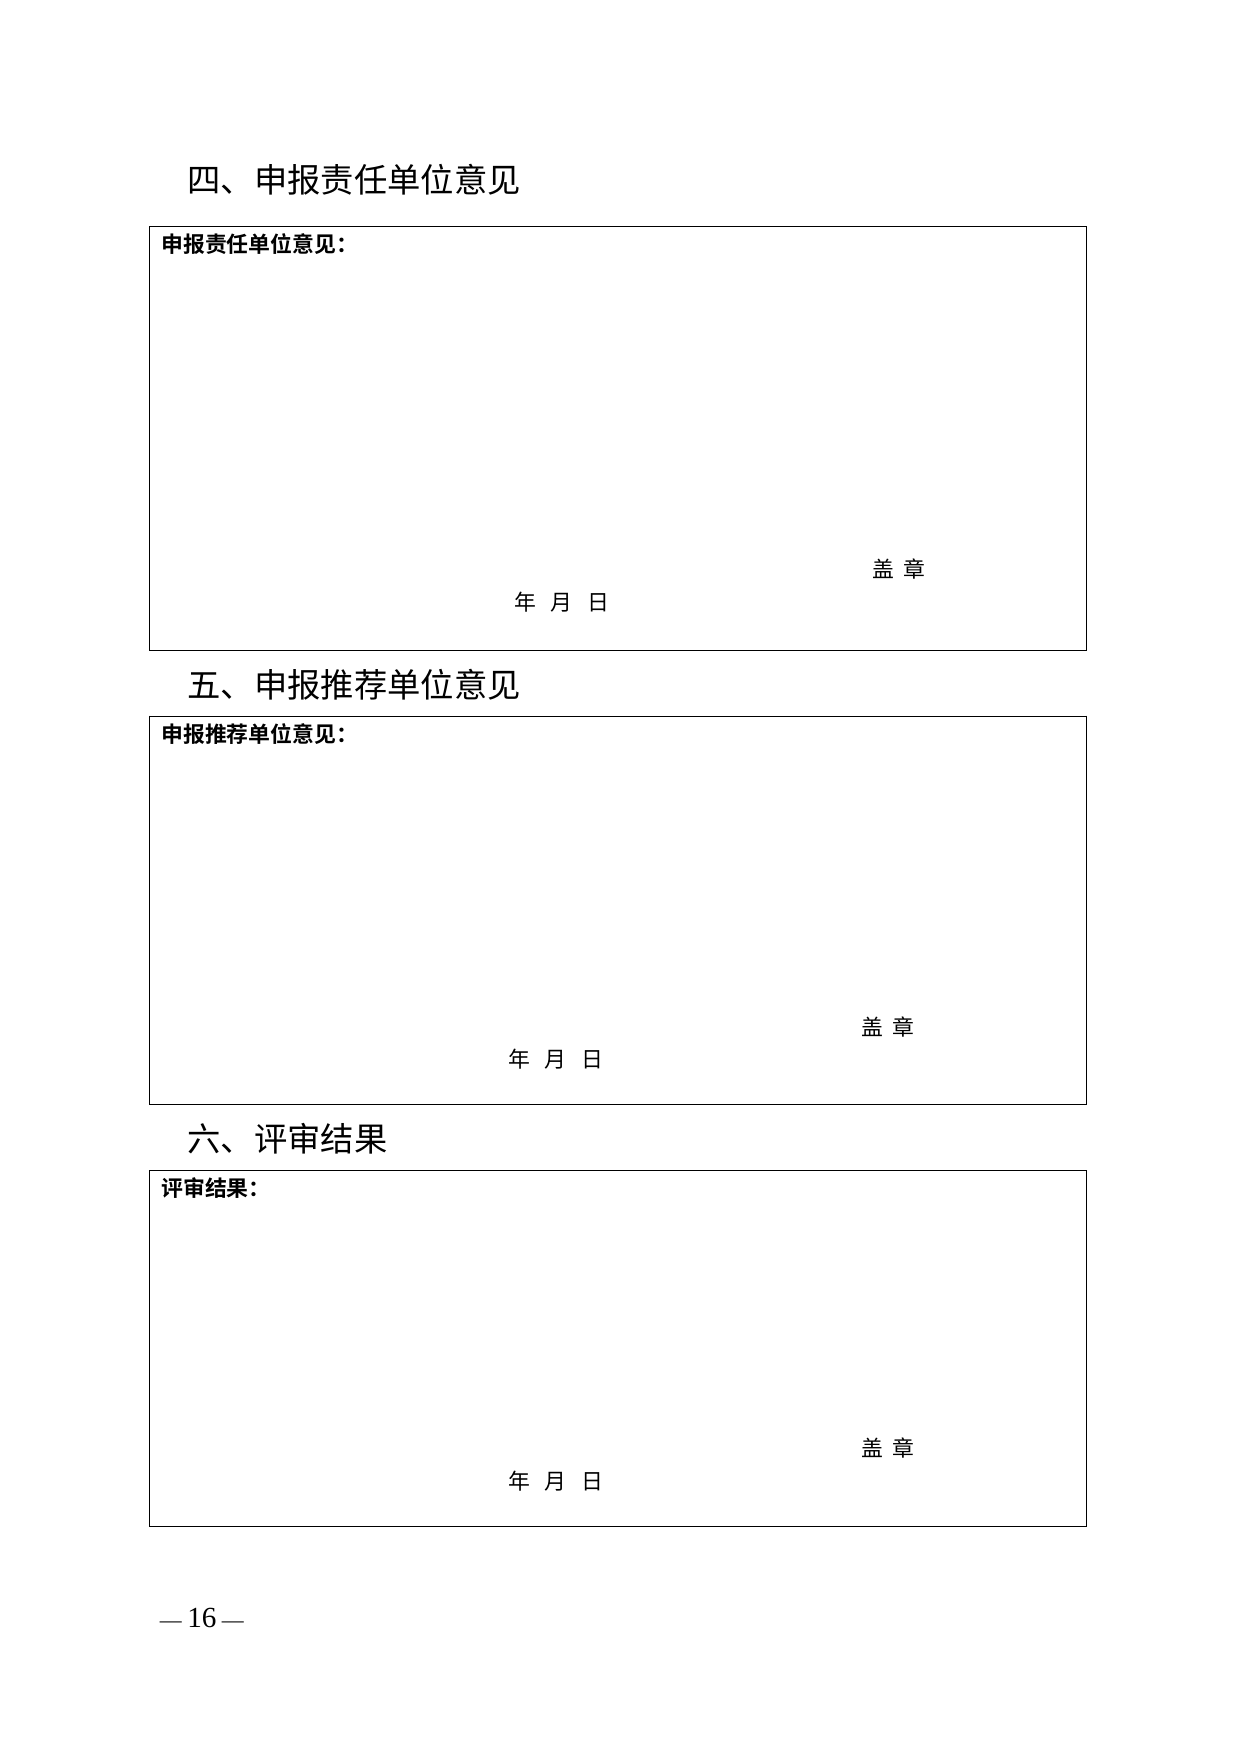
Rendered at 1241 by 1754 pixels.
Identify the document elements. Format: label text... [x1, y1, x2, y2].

table_header 申报推荐单位意见： 盖 章 年 月 日 [150, 717, 1086, 1104]
table_header 评审结果： 盖 章 年 月 日 [150, 1171, 1086, 1526]
text 五、申报推荐单位意见 [187, 651, 1053, 716]
text 六、评审结果 [187, 1105, 1053, 1170]
table_header 申报责任单位意见： 盖 章 年 月 日 [150, 227, 1086, 649]
text 四、申报责任单位意见 [187, 154, 994, 202]
